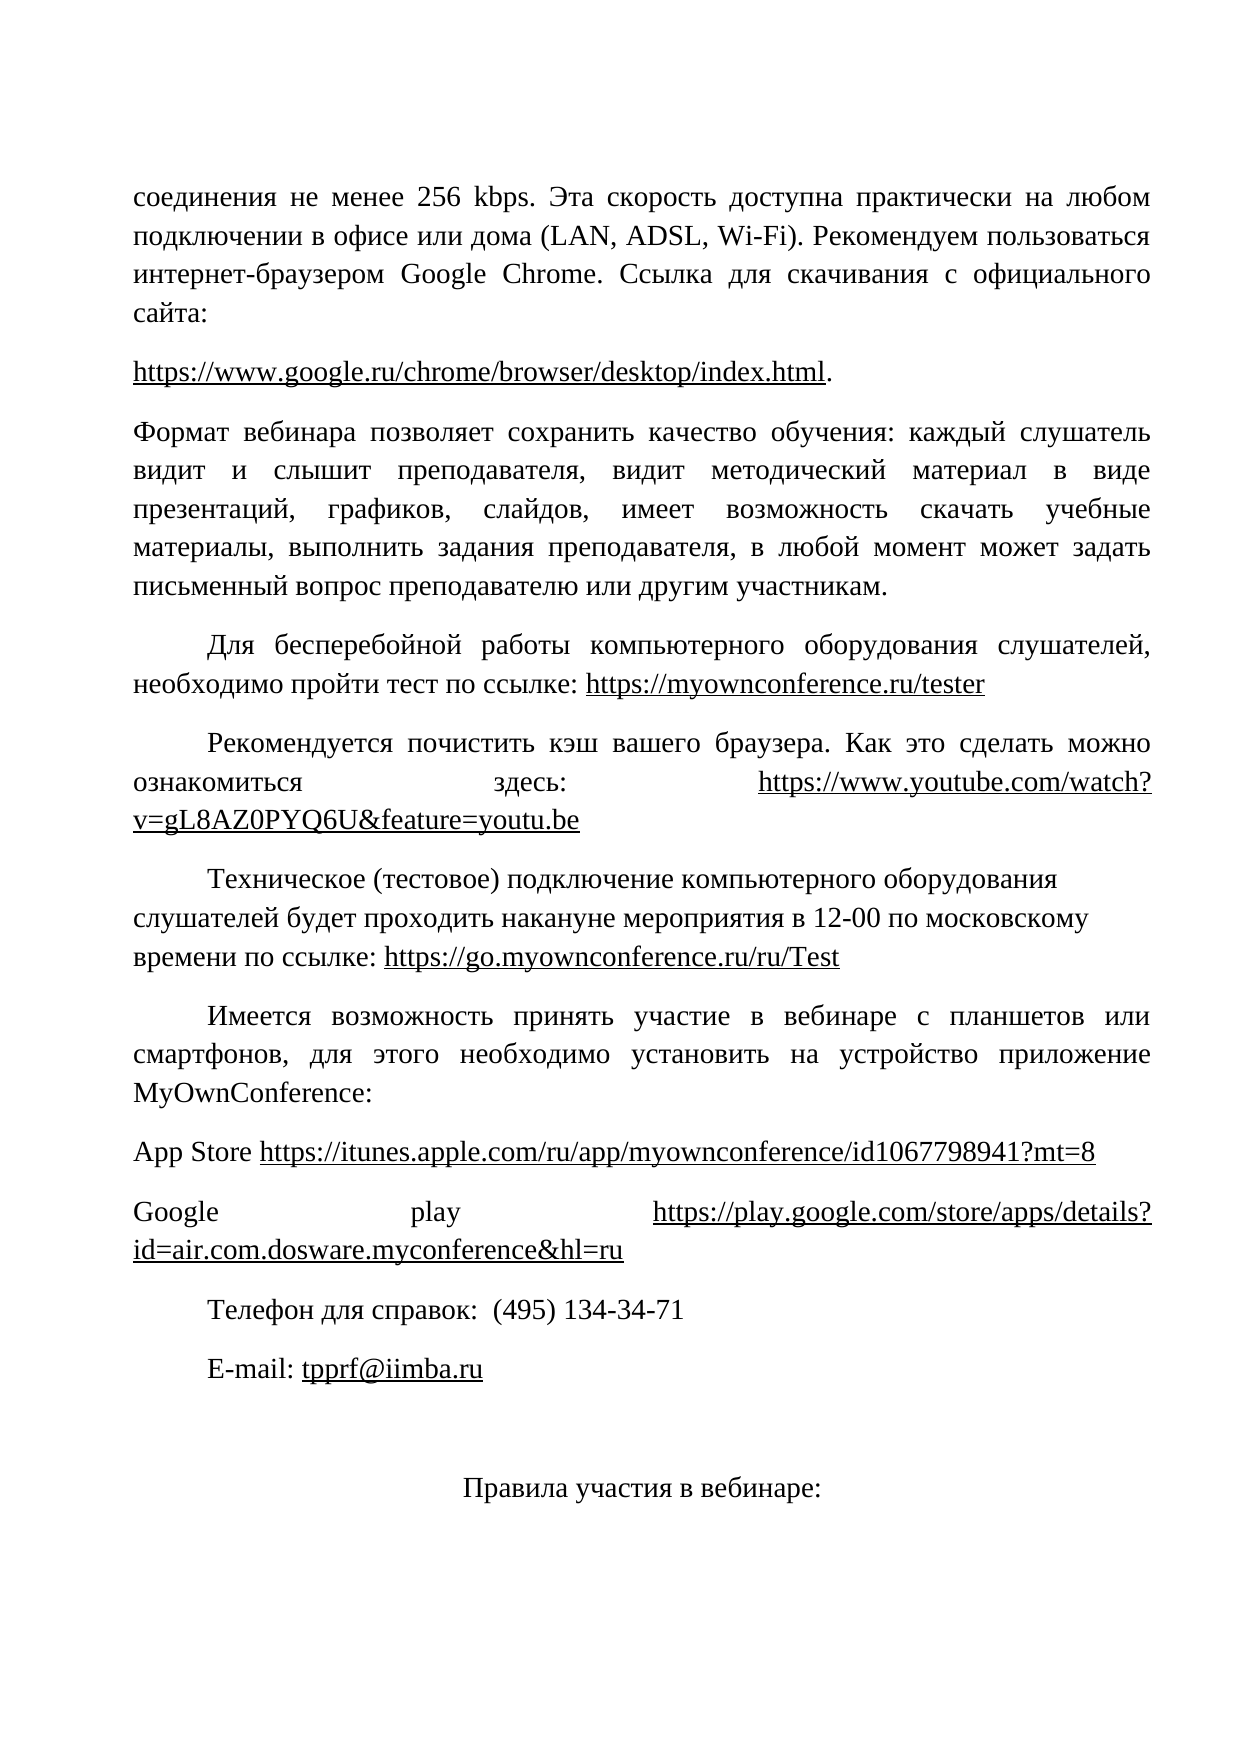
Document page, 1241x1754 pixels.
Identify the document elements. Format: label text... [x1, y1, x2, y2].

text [133, 179, 1152, 328]
text Google play https://play.google.com/store/apps/details?id=air.com.dosware.myconference&hl=ru [133, 1194, 1152, 1266]
text Имеется возможность принять участие в вебинаре с планшетов или смартфонов, для этого необходимо установить на устройство приложение MyOwnConference: [133, 998, 1152, 1109]
text Правила участия в вебинаре: [133, 1470, 1152, 1503]
text Арр Store https://itunes.apple.com/ru/app/myownconference/id1067798941?mt=8 [133, 1134, 1152, 1168]
text https://www.google.ru/chrome/browser/desktop/index.html. [133, 354, 1152, 388]
text Техническое (тестовое) подключение компьютерного оборудования слушателей будет проходить накануне мероприятия в 12-00 по московскому времени по ссылке: https://go.myownconference.ru/ru/Test [133, 862, 1152, 972]
text Формат вебинара позволяет сохранить качество обучения: каждый слушатель видит и слышит преподавателя, видит методический материал в виде презентаций, графиков, слайдов, имеет возможность скачать учебные материалы, выполнить задания преподавателя, в любой момент может задать письменный вопрос преподавателю или другим участникам. [133, 414, 1152, 601]
text E-mail: tpprf@iimba.ru [133, 1351, 1152, 1385]
text Телефон для справок: (495) 134-34-71 [133, 1292, 1152, 1325]
text Рекомендуется почистить кэш вашего браузера. Как это сделать можно ознакомиться здесь: https://www.youtube.com/watch?v=gL8AZ0PYQ6U&feature=youtu.be [133, 725, 1152, 836]
text Для бесперебойной работы компьютерного оборудования слушателей, необходимо пройти тест по ссылке: https://myownconference.ru/tester [133, 627, 1152, 699]
